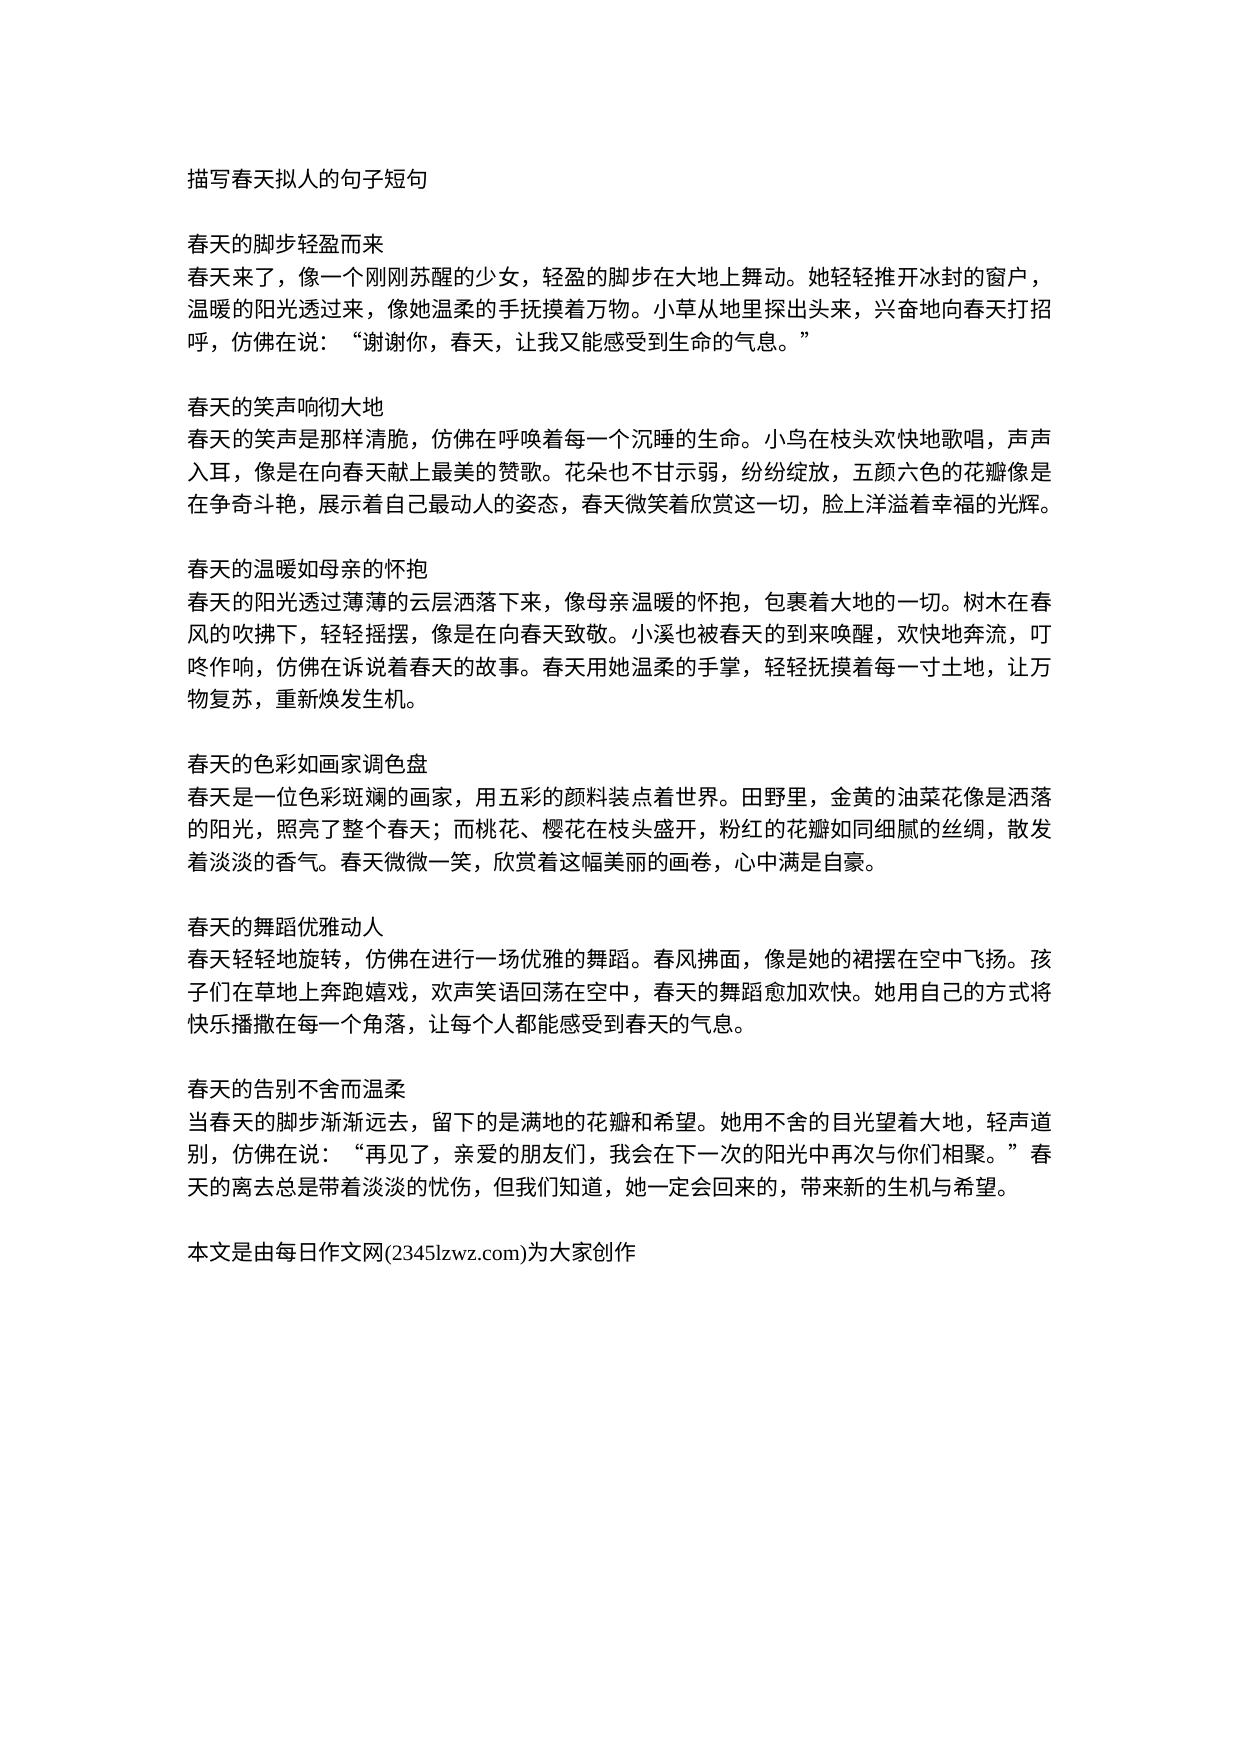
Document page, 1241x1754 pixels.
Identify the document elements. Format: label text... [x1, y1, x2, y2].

text 春天的舞蹈优雅动人 [187, 909, 1053, 942]
text 本文是由每日作文网(2345lzwz.com)为大家创作 [187, 1234, 1053, 1267]
text 春天来了，像一个刚刚苏醒的少女，轻盈的脚步在大地上舞动。她轻轻推开冰封的窗户，温暖的阳光透过来，像她温柔的手抚摸着万物。小草从地里探出头来，兴奋地向春天打招呼，仿佛在说：“谢谢你，春天，让我又能感受到生命的气息。” [187, 259, 1053, 357]
text 描写春天拟人的句子短句 [187, 162, 1053, 194]
text 春天的告别不舍而温柔 [187, 1072, 1053, 1104]
text 春天的阳光透过薄薄的云层洒落下来，像母亲温暖的怀抱，包裹着大地的一切。树木在春风的吹拂下，轻轻摇摆，像是在向春天致敬。小溪也被春天的到来唤醒，欢快地奔流，叮咚作响，仿佛在诉说着春天的故事。春天用她温柔的手掌，轻轻抚摸着每一寸土地，让万物复苏，重新焕发生机。 [187, 584, 1053, 714]
text 春天轻轻地旋转，仿佛在进行一场优雅的舞蹈。春风拂面，像是她的裙摆在空中飞扬。孩子们在草地上奔跑嬉戏，欢声笑语回荡在空中，春天的舞蹈愈加欢快。她用自己的方式将快乐播撒在每一个角落，让每个人都能感受到春天的气息。 [187, 942, 1053, 1039]
text 当春天的脚步渐渐远去，留下的是满地的花瓣和希望。她用不舍的目光望着大地，轻声道别，仿佛在说：“再见了，亲爱的朋友们，我会在下一次的阳光中再次与你们相聚。”春天的离去总是带着淡淡的忧伤，但我们知道，她一定会回来的，带来新的生机与希望。 [187, 1104, 1053, 1202]
text 春天的温暖如母亲的怀抱 [187, 552, 1053, 584]
text 春天是一位色彩斑斓的画家，用五彩的颜料装点着世界。田野里，金黄的油菜花像是洒落的阳光，照亮了整个春天；而桃花、樱花在枝头盛开，粉红的花瓣如同细腻的丝绸，散发着淡淡的香气。春天微微一笑，欣赏着这幅美丽的画卷，心中满是自豪。 [187, 779, 1053, 877]
text 春天的色彩如画家调色盘 [187, 747, 1053, 779]
text 春天的笑声是那样清脆，仿佛在呼唤着每一个沉睡的生命。小鸟在枝头欢快地歌唱，声声入耳，像是在向春天献上最美的赞歌。花朵也不甘示弱，纷纷绽放，五颜六色的花瓣像是在争奇斗艳，展示着自己最动人的姿态，春天微笑着欣赏这一切，脸上洋溢着幸福的光辉。 [187, 422, 1053, 519]
text 春天的笑声响彻大地 [187, 389, 1053, 422]
text 春天的脚步轻盈而来 [187, 227, 1053, 259]
